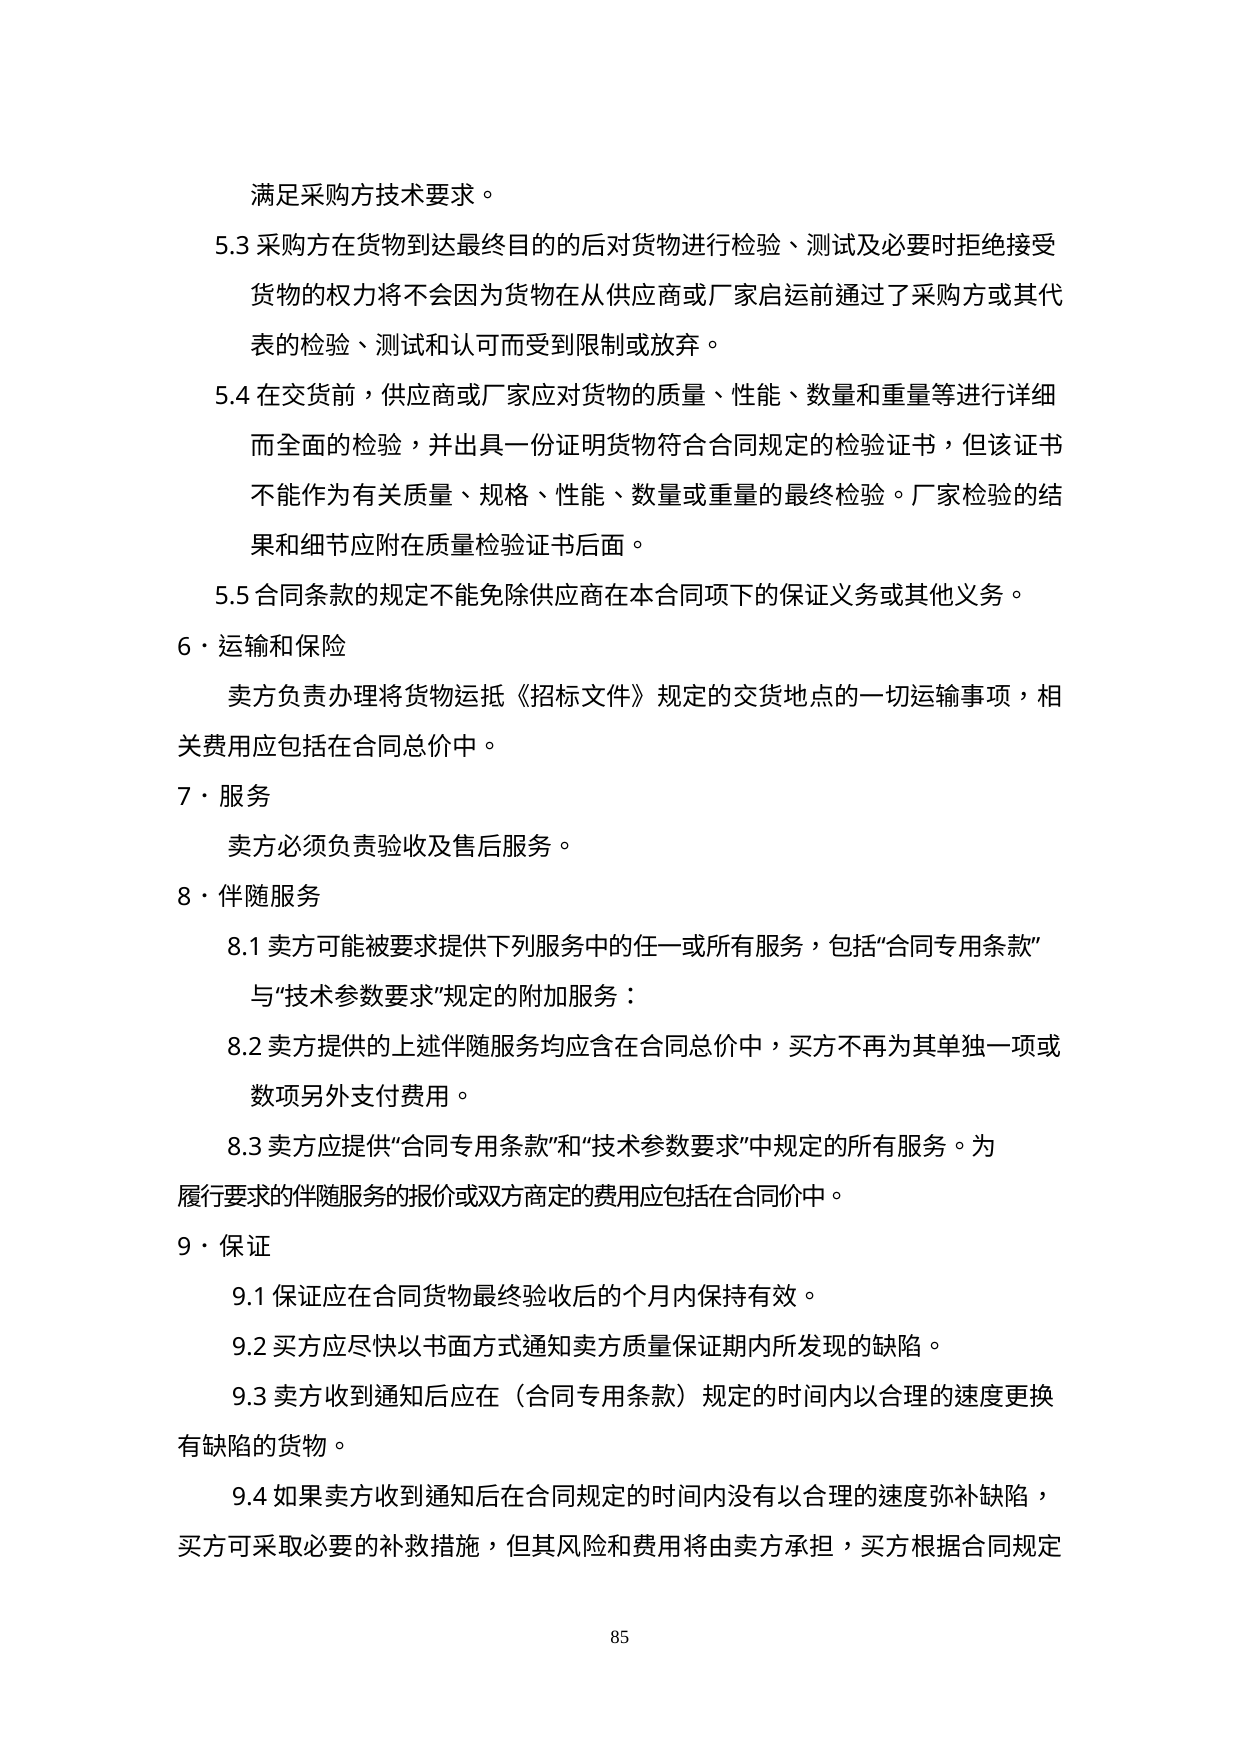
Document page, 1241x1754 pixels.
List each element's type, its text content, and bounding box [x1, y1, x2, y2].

text 果和细节应附在质量检验证书后面。 [250, 535, 1089, 560]
text 有缺陷的货物。 [177, 1436, 1088, 1461]
text 85 [610, 1626, 654, 1647]
text 货物的权力将不会因为货物在从供应商或厂家启运前通过了采购方或其代 [250, 284, 1089, 309]
text 卖方负责办理将货物运抵《招标文件》规定的交货地点的一切运输事项，相 [227, 685, 1087, 710]
text 8.2卖方提供的上述伴随服务均应含在合同总价中，买方不再为其单独一项或 [227, 1035, 1089, 1060]
text 8．伴随服务 [177, 885, 344, 910]
text 履行要求的伴随服务的报价或双方商定的费用应包括在合同价中。 [177, 1185, 1091, 1210]
text 9.2买方应尽快以书面方式通知卖方质量保证期内所发现的缺陷。 [232, 1336, 1088, 1361]
text 满足采购方技术要求。 [250, 184, 526, 209]
text 不能作为有关质量、规格、性能、数量或重量的最终检验。厂家检验的结 [250, 485, 1089, 510]
text 9.1保证应在合同货物最终验收后的个月内保持有效。 [232, 1285, 1088, 1310]
text 而全面的检验，并出具一份证明货物符合合同规定的检验证书，但该证书 [250, 435, 1089, 460]
text 关费用应包括在合同总价中。 [177, 735, 1087, 760]
text 5.5合同条款的规定不能免除供应商在本合同项下的保证义务或其他义务。 [214, 585, 1060, 610]
text 买方可采取必要的补救措施，但其风险和费用将由卖方承担，买方根据合同规定 [177, 1536, 1088, 1561]
text 5.3 采购方在货物到达最终目的的后对货物进行检验、测试及必要时拒绝接受 [214, 234, 1089, 259]
text 9.4 如果卖方收到通知后在合同规定的时间内没有以合理的速度弥补缺陷， [232, 1486, 1088, 1511]
text 5.4 在交货前，供应商或厂家应对货物的质量、性能、数量和重量等进行详细 [214, 384, 1089, 409]
text 数项另外支付费用。 [250, 1085, 1089, 1110]
text 与“技术参数要求”规定的附加服务： [250, 985, 1114, 1010]
text 7．服务 [177, 785, 294, 810]
text 卖方必须负责验收及售后服务。 [227, 835, 603, 860]
text 9.3 卖方收到通知后应在（合同专用条款）规定的时间内以合理的速度更换 [232, 1386, 1088, 1411]
text 表的检验、测试和认可而受到限制或放弃。 [250, 334, 1089, 359]
text 9．保证 [177, 1235, 1091, 1260]
text 8.3卖方应提供“合同专用条款”和“技术参数要求”中规定的所有服务。为 [227, 1135, 1091, 1160]
text 6．运输和保险 [177, 635, 1060, 660]
text 8.1卖方可能被要求提供下列服务中的任一或所有服务，包括“合同专用条款” [227, 935, 1114, 960]
